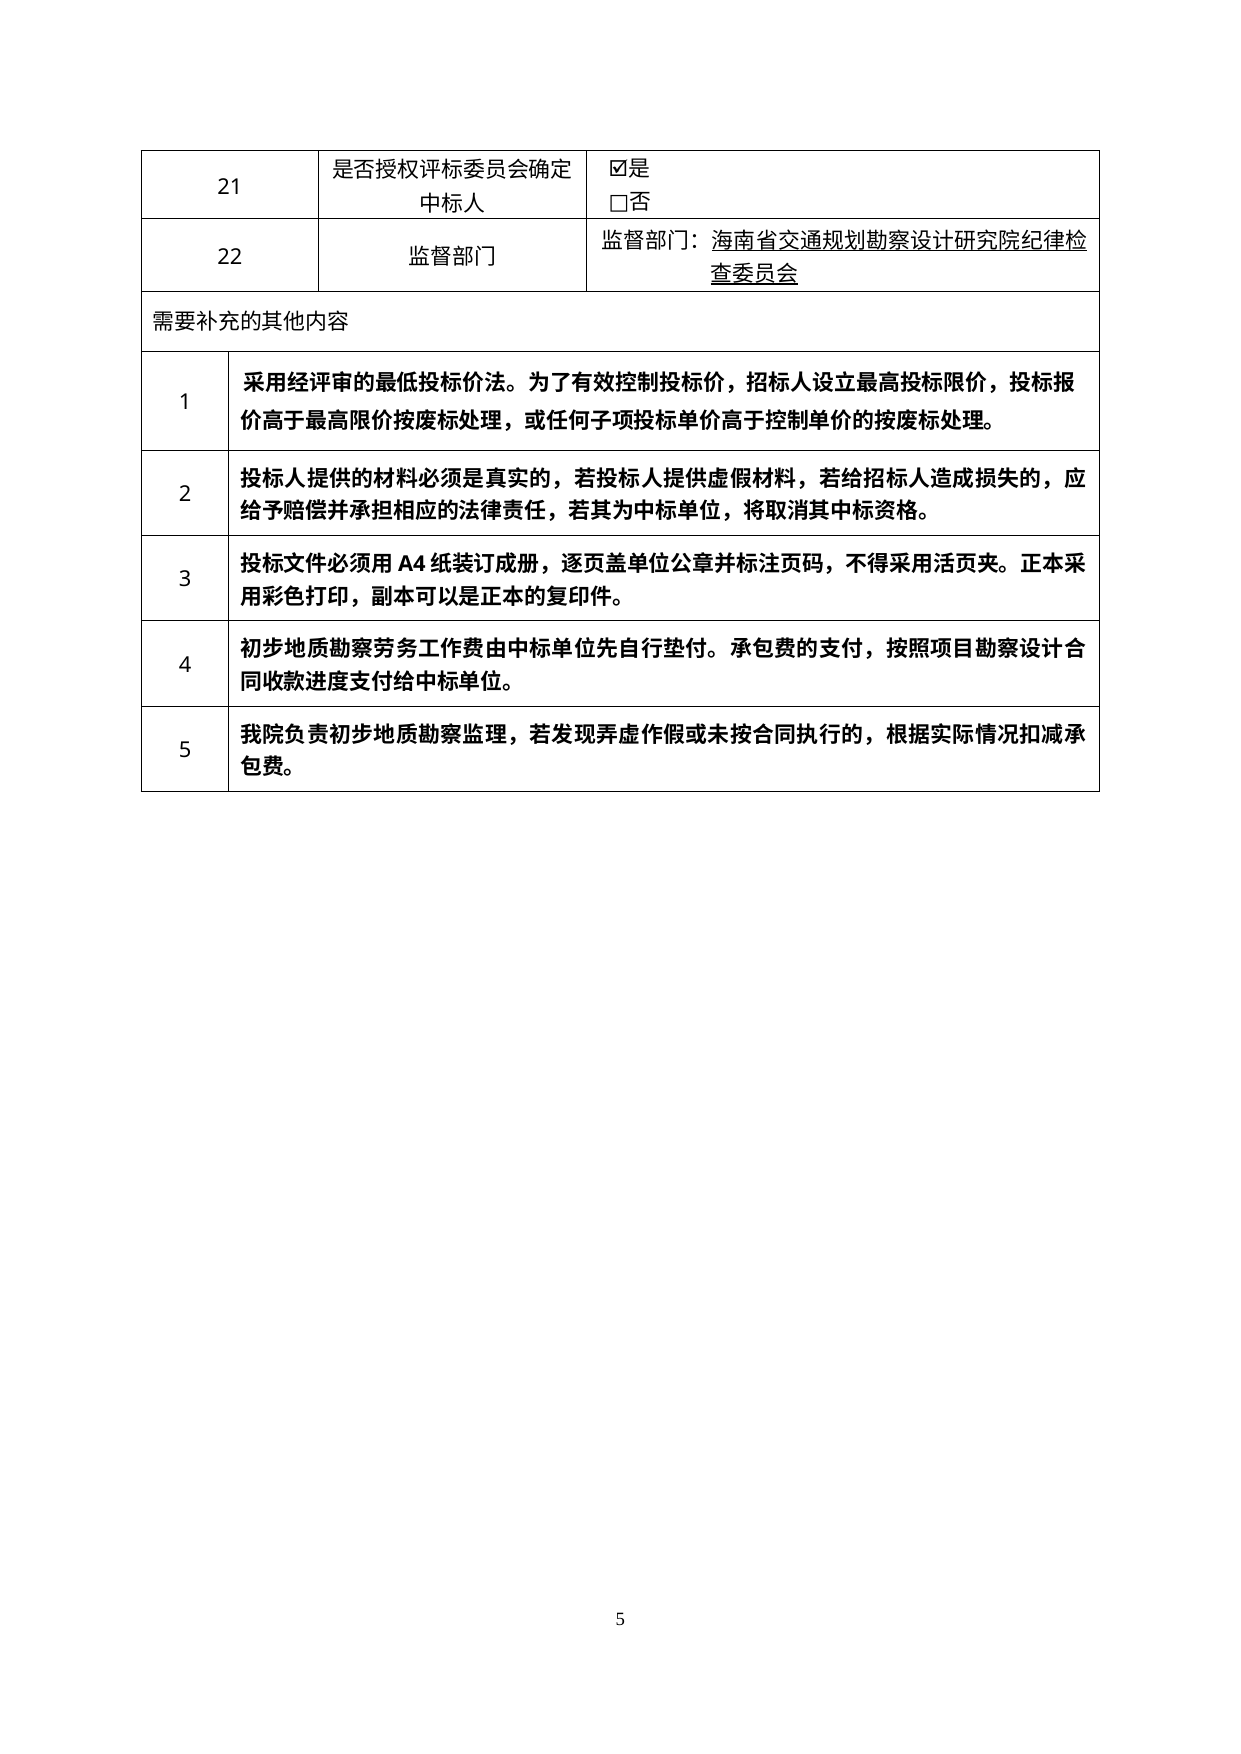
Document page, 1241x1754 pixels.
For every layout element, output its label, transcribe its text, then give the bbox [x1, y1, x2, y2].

table_cell 是 □否 [587, 151, 1099, 218]
table_cell 5 [142, 707, 228, 791]
table_cell 4 [142, 621, 228, 706]
table_cell 2 [142, 451, 228, 535]
table_cell 1 [142, 352, 228, 450]
table_cell 是否授权评标委员会确定中标人 [319, 151, 586, 218]
table_cell 投标人提供的材料必须是真实的，若投标人提供虚假材料，若给招标人造成损失的，应给予赔偿并承担相应的法律责任，若其为中标单位，将取消其中标资格。 [229, 451, 1099, 535]
table_cell 采用经评审的最低投标价法。为了有效控制投标价，招标人设立最高投标限价，投标报价高于最高限价按废标处理，或任何子项投标单价高于控制单价的按废标处理。 [229, 352, 1099, 450]
table_cell 21 [142, 151, 318, 218]
table_cell 初步地质勘察劳务工作费由中标单位先自行垫付。承包费的支付，按照项目勘察设计合同收款进度支付给中标单位。 [229, 621, 1099, 706]
table_cell 22 [142, 219, 318, 291]
table_cell 监督部门 [319, 219, 586, 291]
table_cell 需要补充的其他内容 [142, 292, 1099, 351]
table_cell 投标文件必须用A4纸装订成册，逐页盖单位公章并标注页码，不得采用活页夹。正本采用彩色打印，副本可以是正本的复印件。 [229, 536, 1099, 620]
table_cell 我院负责初步地质勘察监理，若发现弄虚作假或未按合同执行的，根据实际情况扣减承包费。 [229, 707, 1099, 791]
table_cell 3 [142, 536, 228, 620]
table_cell 监督部门：海南省交通规划勘察设计研究院纪律检查委员会 [587, 219, 1099, 291]
